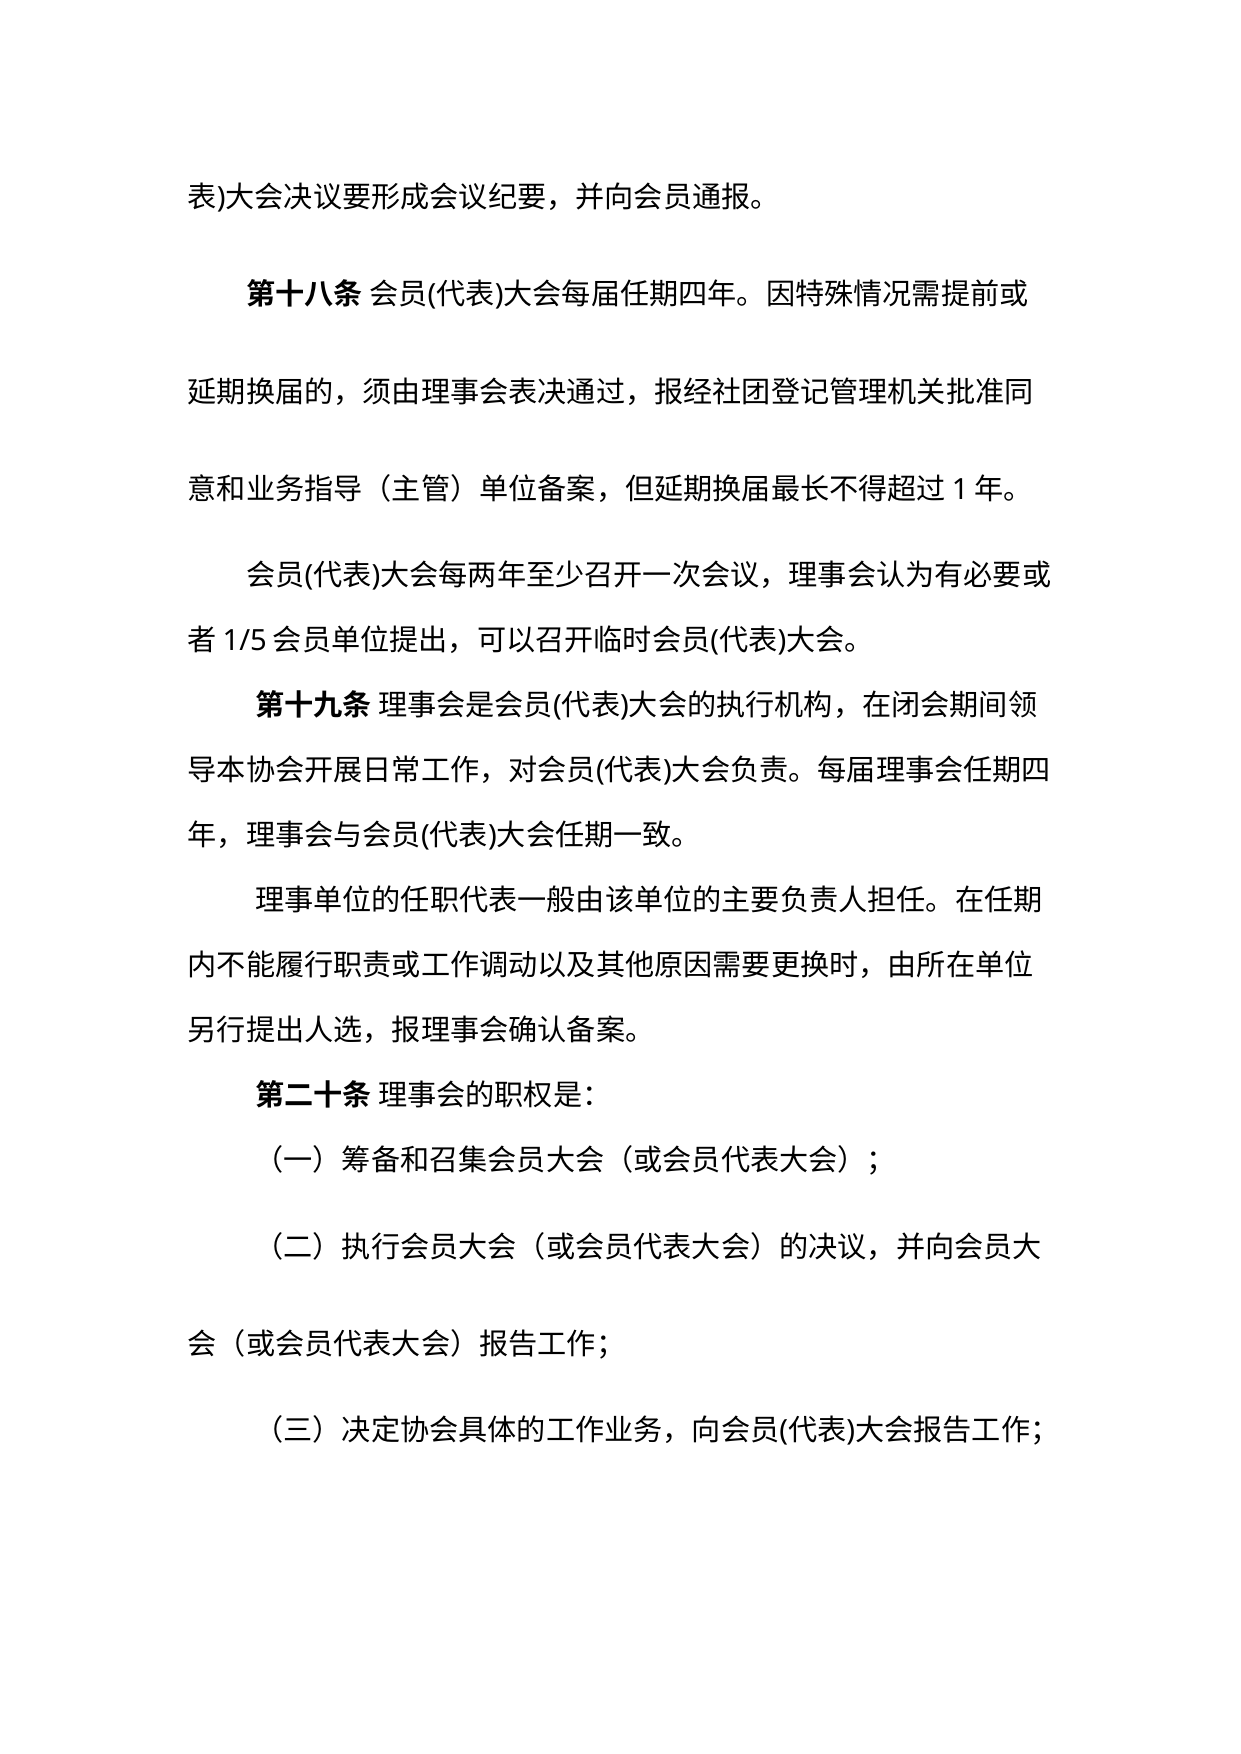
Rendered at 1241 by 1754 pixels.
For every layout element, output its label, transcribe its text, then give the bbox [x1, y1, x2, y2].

text （一）筹备和召集会员大会（或会员代表大会）； [187, 1126, 1053, 1191]
text 会员(代表)大会每两年至少召开一次会议，理事会认为有必要或者1/5会员单位提出，可以召开临时会员(代表)大会。 [187, 541, 1053, 671]
text 理事单位的任职代表一般由该单位的主要负责人担任。在任期内不能履行职责或工作调动以及其他原因需要更换时，由所在单位另行提出人选，报理事会确认备案。 [187, 866, 1053, 1061]
text 第十九条 理事会是会员(代表)大会的执行机构，在闭会期间领导本协会开展日常工作，对会员(代表)大会负责。每届理事会任期四年，理事会与会员(代表)大会任期一致。 [187, 671, 1053, 866]
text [187, 162, 1053, 519]
text 第二十条 理事会的职权是： [187, 1061, 1053, 1126]
text （三）决定协会具体的工作业务，向会员(代表)大会报告工作； [187, 1395, 1053, 1460]
text （二）执行会员大会（或会员代表大会）的决议，并向会员大会（或会员代表大会）报告工作； [187, 1212, 1053, 1374]
